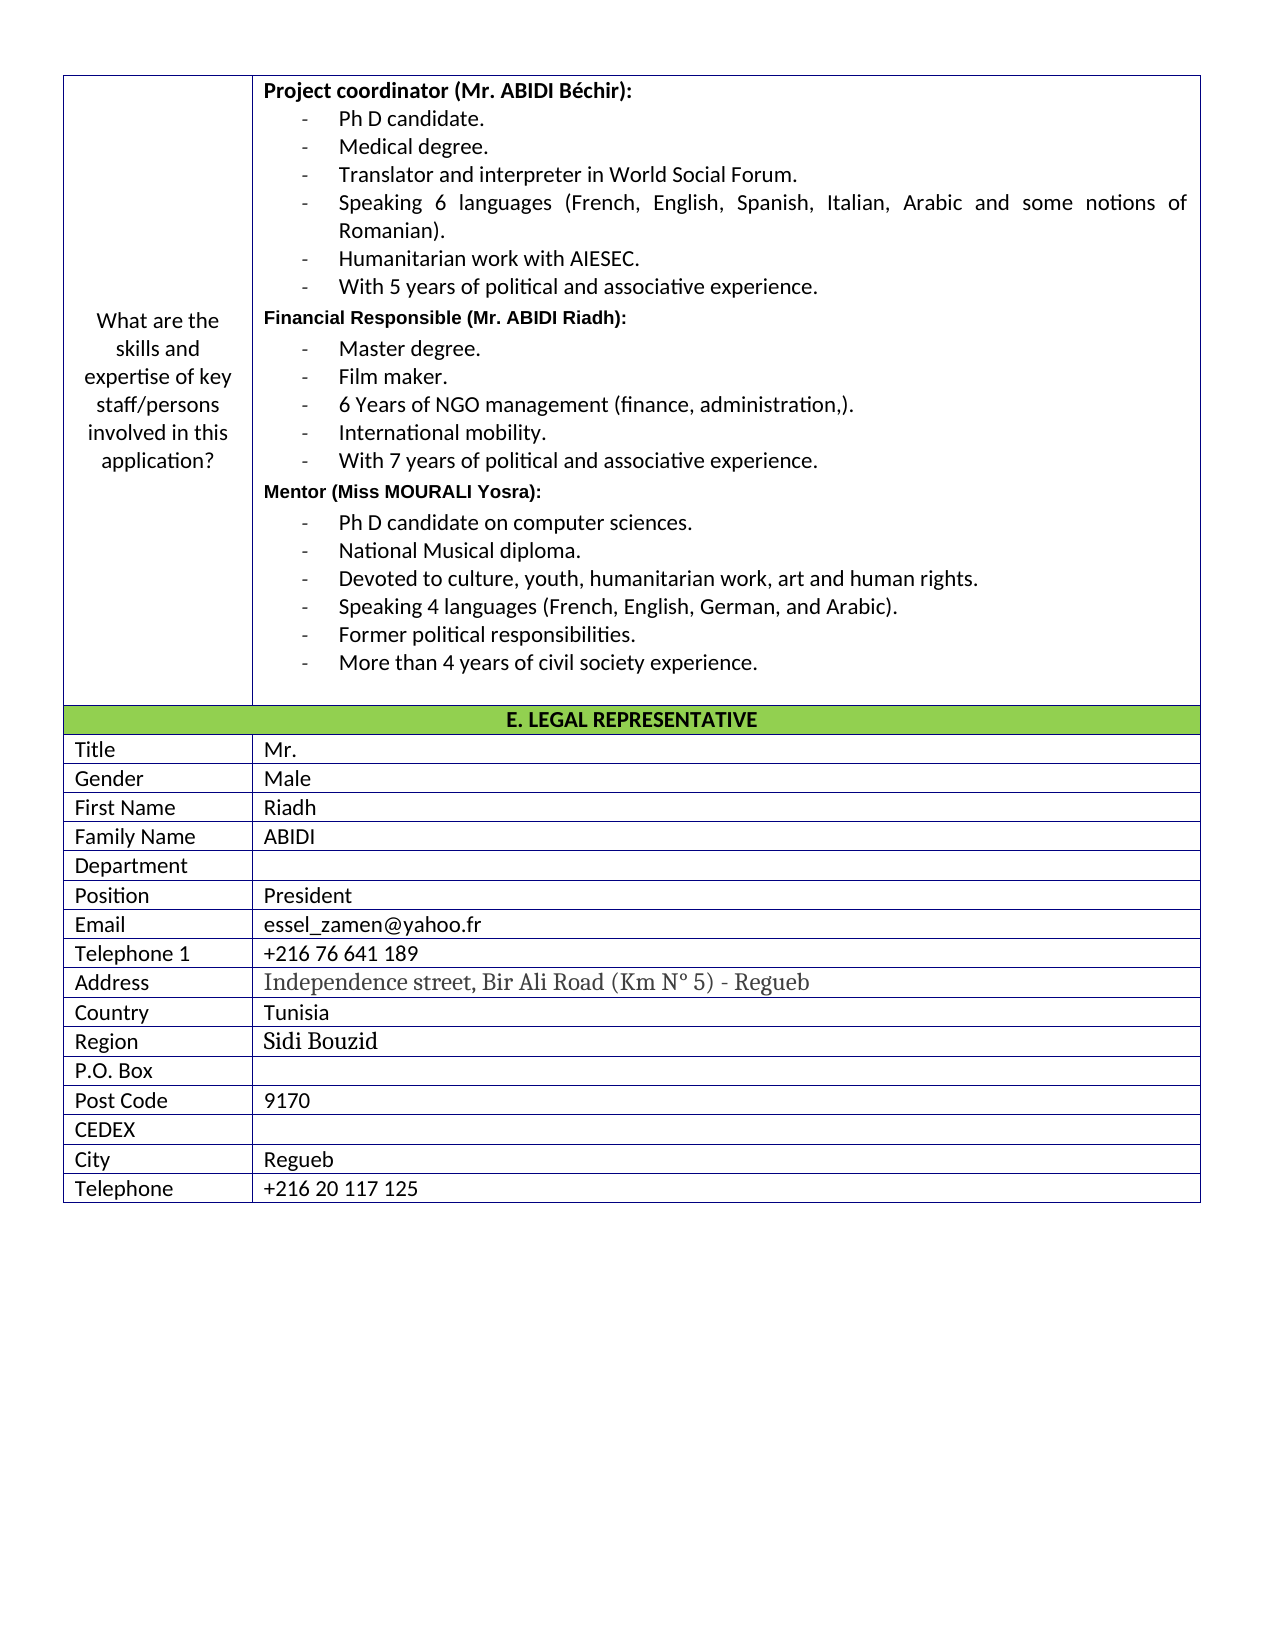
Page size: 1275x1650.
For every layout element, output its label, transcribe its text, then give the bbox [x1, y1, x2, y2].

table_cell [253, 851, 1200, 880]
table_cell Address [64, 968, 252, 997]
table_cell 9170 [253, 1086, 1200, 1114]
table_cell Mr. [253, 735, 1200, 763]
table_cell [253, 1115, 1200, 1144]
table_cell First Name [64, 793, 252, 821]
table_cell Position [64, 881, 252, 909]
table_cell Title [64, 735, 252, 763]
table_cell Sidi Bouzid [253, 1027, 1200, 1056]
table_cell Riadh [253, 793, 1200, 821]
table_cell Telephone 1 [64, 939, 252, 967]
table_cell essel_zamen@yahoo.fr [253, 910, 1200, 938]
table_cell City [64, 1145, 252, 1173]
table_cell Country [64, 998, 252, 1026]
table_cell +216 76 641 189 [253, 939, 1200, 967]
table_cell Independence street, Bir Ali Road (Km N° 5) - Regueb [253, 968, 1200, 997]
table_cell [253, 1057, 1200, 1085]
table_cell Project coordinator (Mr. ABIDI Béchir): Ph D candidate. Medical degree. Translator and interpreter in World Social Forum. Speaking 6 languages (French, English, Spanish, Italian, Arabic and some notions of Romanian). Humanitarian work with AIESEC. With 5 years of political and associative experience. Financial Responsible (Mr. ABIDI Riadh): Master degree. Film maker. 6 Years of NGO management (finance, administration,). International mobility. With 7 years of political and associative experience. Mentor (Miss MOURALI Yosra): Ph D candidate on computer sciences. National Musical diploma. Devoted to culture, youth, humanitarian work, art and human rights. Speaking 4 languages (French, English, German, and Arabic). Former political responsibilities. More than 4 years of civil society experience. [253, 76, 1200, 704]
table_cell Gender [64, 764, 252, 792]
table_cell Tunisia [253, 998, 1200, 1026]
table_cell Department [64, 851, 252, 880]
table_cell Region [64, 1027, 252, 1056]
table_cell Email [64, 910, 252, 938]
table_cell ABIDI [253, 822, 1200, 850]
table_cell Post Code [64, 1086, 252, 1114]
table_cell Male [253, 764, 1200, 792]
table_cell E. LEGAL REPRESENTATIVE [64, 706, 1200, 734]
table_cell Family Name [64, 822, 252, 850]
table_cell P.O. Box [64, 1057, 252, 1085]
table_cell +216 20 117 125 [253, 1174, 1200, 1202]
table_cell President [253, 881, 1200, 909]
table_cell What are the skills and expertise of key staff/persons involved in this application? [64, 76, 252, 704]
table_cell Regueb [253, 1145, 1200, 1173]
table_cell Telephone [64, 1174, 252, 1202]
table_cell CEDEX [64, 1115, 252, 1144]
